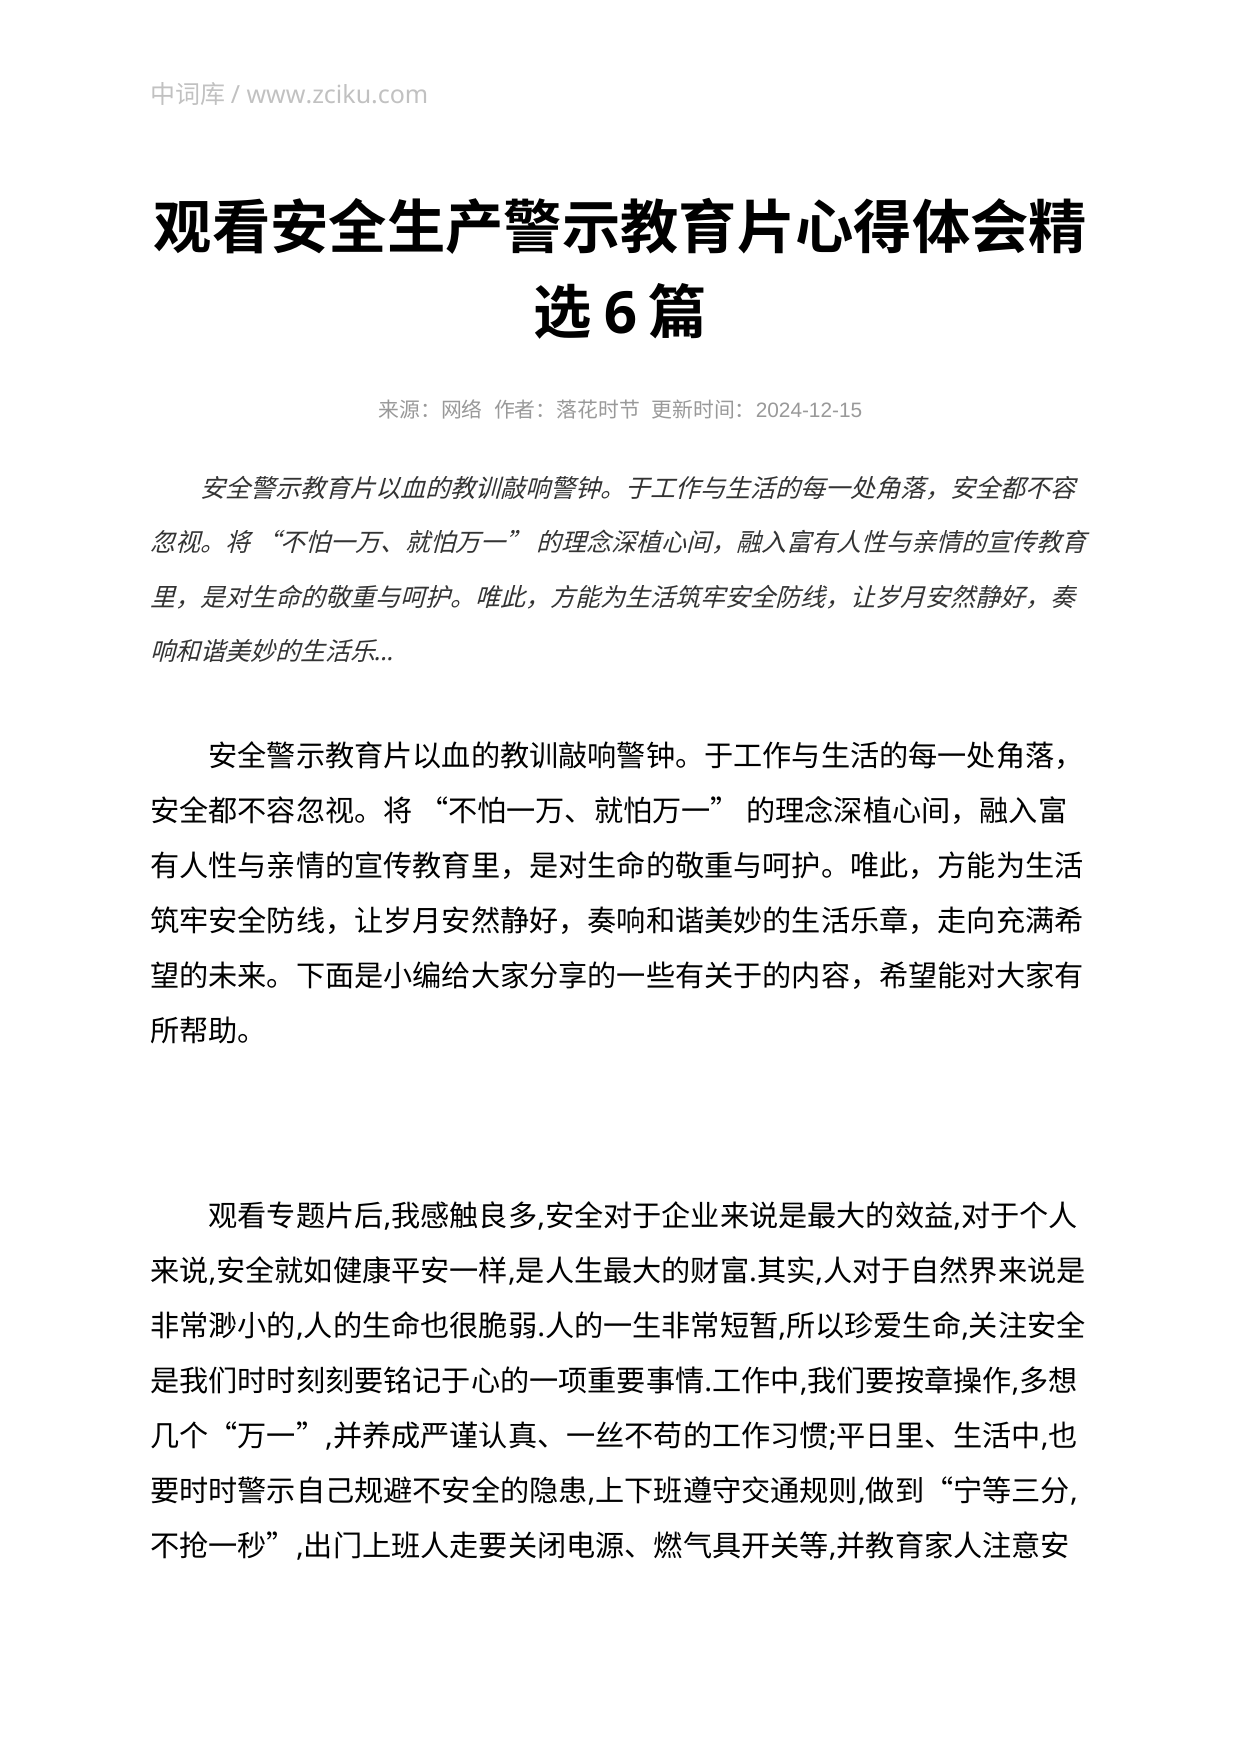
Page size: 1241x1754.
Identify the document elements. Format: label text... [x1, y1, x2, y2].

text 安全警示教育片以血的教训敲响警钟。于工作与生活的每一处角落，安全都不容忽视。将 “不怕一万、就怕万一” 的理念深植心间，融入富有人性与亲情的宣传教育里，是对生命的敬重与呵护。唯此，方能为生活筑牢安全防线，让岁月安然静好，奏响和谐美妙的生活乐章，走向充满希望的未来。下面是小编给大家分享的一些有关于的内容，希望能对大家有所帮助。 [150, 733, 1090, 1049]
text 安全警示教育片以血的教训敲响警钟。于工作与生活的每一处角落，安全都不容忽视。将 “不怕一万、就怕万一” 的理念深植心间，融入富有人性与亲情的宣传教育里，是对生命的敬重与呵护。唯此，方能为生活筑牢安全防线，让岁月安然静好，奏响和谐美妙的生活乐... [150, 468, 1090, 668]
text 来源：网络 作者：落花时节 更新时间：2024-12-15 [150, 397, 1090, 421]
subtitle 观看安全生产警示教育片心得体会精选6篇 [150, 181, 1090, 351]
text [150, 1193, 1090, 1565]
